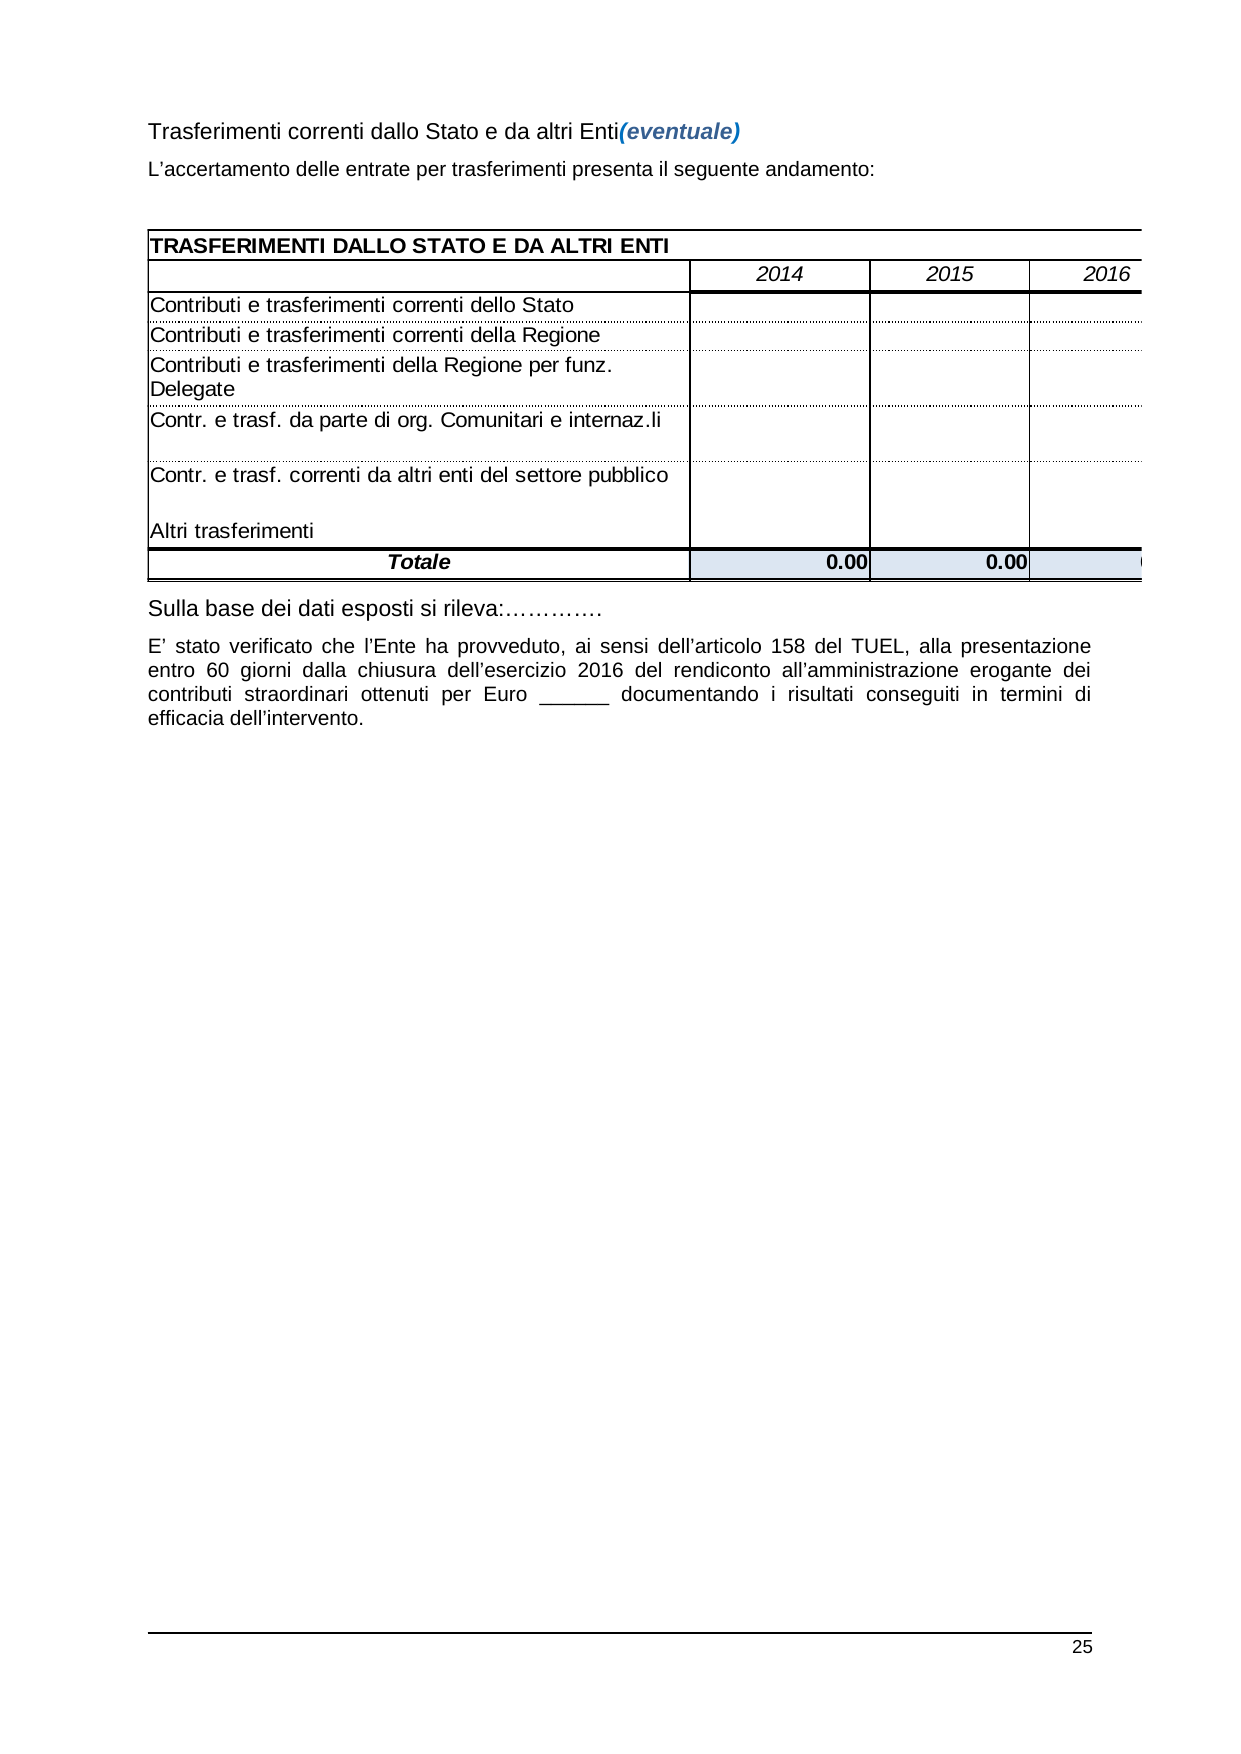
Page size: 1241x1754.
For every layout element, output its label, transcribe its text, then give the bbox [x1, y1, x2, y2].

list Sulla base dei dati esposti si rileva:…………. [148, 594, 1092, 621]
text Trasferimenti correnti dallo Stato e da altri Enti(eventuale) [148, 118, 1092, 144]
text E’ stato verificato che l’Ente ha provveduto, ai sensi dell’articolo 158 del TUEL, alla presentazione entro 60 giorni dalla chiusura dell’esercizio 2016 del rendiconto all’amministrazione erogante dei contributi straordinari ottenuti per Euro ______ documentando i risultati conseguiti in termini di efficacia dell’intervento. [148, 633, 1092, 729]
list L’accertamento delle entrate per trasferimenti presenta il seguente andamento: [148, 157, 1092, 181]
